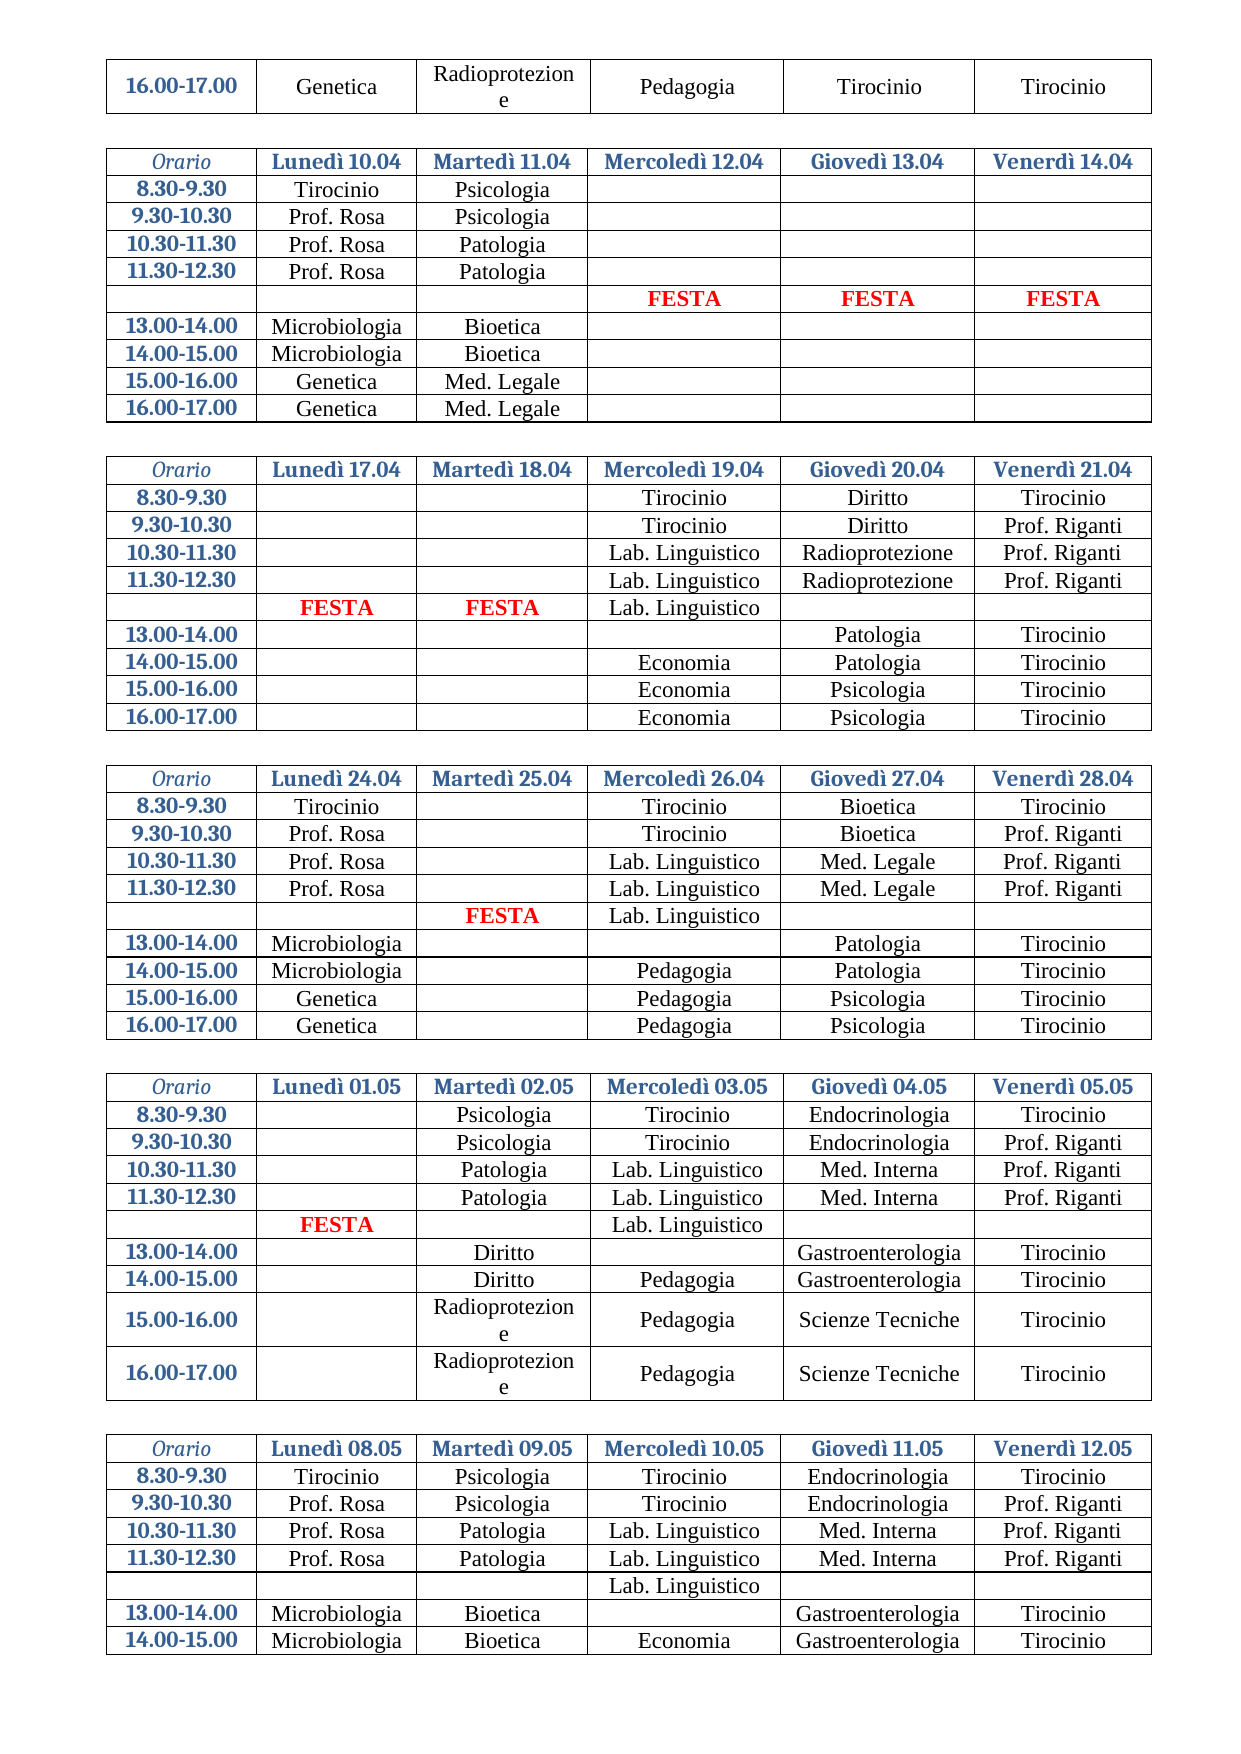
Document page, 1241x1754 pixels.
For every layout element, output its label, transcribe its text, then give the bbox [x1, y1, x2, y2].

table_cell Tirocinio [975, 1293, 1151, 1346]
table_cell Prof. Rosa [257, 848, 416, 874]
table_cell 13.00-14.00 [107, 930, 256, 956]
table_cell Lab. Linguistico [588, 875, 780, 902]
table_cell Diritto [417, 1266, 590, 1292]
table_cell Pedagogia [588, 985, 780, 1011]
table_cell [257, 1573, 416, 1599]
table_cell Tirocinio [257, 176, 416, 202]
table_cell Med. Legale [781, 875, 974, 902]
table_cell Med. Interna [784, 1184, 974, 1210]
table_cell Tirocinio [975, 1012, 1151, 1038]
table_cell Tirocinio [257, 793, 416, 819]
table_header Mercoledì 26.04 [588, 766, 780, 792]
table_cell FESTA [781, 286, 974, 312]
table_cell 16.00-17.00 [107, 1347, 256, 1400]
table_cell [975, 594, 1151, 620]
table_cell 9.30-10.30 [107, 203, 256, 230]
table_cell 15.00-16.00 [107, 985, 256, 1011]
table_cell Tirocinio [784, 60, 974, 113]
table_cell Lab. Linguistico [591, 1184, 783, 1210]
table_cell 9.30-10.30 [107, 512, 256, 538]
table_cell [588, 231, 780, 257]
table_cell 9.30-10.30 [107, 820, 256, 847]
table_cell [417, 567, 587, 593]
table_cell Tirocinio [588, 1463, 780, 1489]
table_cell Microbiologia [257, 1627, 416, 1653]
table_cell 11.30-12.30 [107, 567, 256, 593]
table_cell Genetica [257, 1012, 416, 1038]
table_cell Tirocinio [975, 1600, 1151, 1626]
table_cell [417, 985, 587, 1011]
table_cell 13.00-14.00 [107, 313, 256, 339]
table_cell [975, 313, 1151, 339]
table_cell [107, 594, 256, 620]
table_cell Economia [588, 704, 780, 730]
table_cell Tirocinio [588, 512, 780, 538]
table_cell [417, 512, 587, 538]
table_cell [781, 368, 974, 394]
table_cell Diritto [417, 1239, 590, 1265]
table_cell Endocrinologia [781, 1490, 974, 1517]
table_cell Prof. Riganti [975, 1518, 1151, 1544]
table_cell FESTA [257, 594, 416, 620]
table_cell Psicologia [781, 676, 974, 703]
table_cell Scienze Tecniche [784, 1293, 974, 1346]
table_cell Pedagogia [591, 1266, 783, 1292]
table_header Martedì 18.04 [417, 457, 587, 483]
table_cell Patologia [781, 621, 974, 648]
table_header Giovedì 27.04 [781, 766, 974, 792]
table_cell Lab. Linguistico [588, 567, 780, 593]
table_cell [257, 286, 416, 312]
table_cell Gastroenterologia [781, 1627, 974, 1653]
table_cell Patologia [417, 1518, 587, 1544]
table_cell Tirocinio [975, 704, 1151, 730]
table_cell 11.30-12.30 [107, 1184, 256, 1210]
table_cell Lab. Linguistico [588, 1518, 780, 1544]
table_cell [257, 485, 416, 511]
table_cell [781, 203, 974, 230]
table_cell Genetica [257, 985, 416, 1011]
table_cell Tirocinio [975, 985, 1151, 1011]
table_cell Diritto [781, 485, 974, 511]
table_cell Patologia [781, 649, 974, 675]
table_cell 15.00-16.00 [107, 676, 256, 703]
table_header Lunedì 01.05 [257, 1074, 416, 1101]
table_cell [975, 1211, 1151, 1237]
table_cell 10.30-11.30 [107, 848, 256, 874]
table_cell 11.30-12.30 [107, 875, 256, 902]
table_cell 14.00-15.00 [107, 1627, 256, 1653]
table_cell Tirocinio [975, 1347, 1151, 1400]
table_header Mercoledì 03.05 [591, 1074, 783, 1101]
table_cell 13.00-14.00 [107, 1600, 256, 1626]
table_header Giovedì 13.04 [781, 149, 974, 175]
table_header Martedì 11.04 [417, 149, 587, 175]
table_cell Bioetica [417, 1627, 587, 1653]
table_cell 14.00-15.00 [107, 958, 256, 984]
table_cell [417, 1012, 587, 1038]
table_cell [588, 313, 780, 339]
table_cell [781, 176, 974, 202]
table_cell Tirocinio [975, 1463, 1151, 1489]
table_header Venerdì 05.05 [975, 1074, 1151, 1101]
table_cell 13.00-14.00 [107, 621, 256, 648]
table_header Venerdì 21.04 [975, 457, 1151, 483]
table_cell [588, 395, 780, 421]
table_cell [107, 903, 256, 929]
table_cell Patologia [781, 958, 974, 984]
table_cell [417, 539, 587, 566]
table_cell [417, 930, 587, 956]
table_cell Tirocinio [975, 793, 1151, 819]
table_header Mercoledì 10.05 [588, 1435, 780, 1462]
table_cell Economia [588, 649, 780, 675]
table_cell Tirocinio [975, 485, 1151, 511]
table_header Venerdì 12.05 [975, 1435, 1151, 1462]
table_cell Tirocinio [975, 60, 1151, 113]
table_cell [257, 1266, 416, 1292]
table_cell [417, 286, 587, 312]
table_cell Radioprotezione [781, 567, 974, 593]
table_cell [588, 203, 780, 230]
table_cell Pedagogia [591, 1347, 783, 1400]
table_cell [975, 258, 1151, 284]
table_cell Tirocinio [591, 1102, 783, 1128]
table_cell [975, 395, 1151, 421]
table_cell [588, 368, 780, 394]
table_cell Prof. Rosa [257, 1490, 416, 1517]
table_cell [975, 340, 1151, 367]
table_cell Prof. Riganti [975, 539, 1151, 566]
table_cell Psicologia [417, 1463, 587, 1489]
table_cell Lab. Linguistico [588, 848, 780, 874]
table_cell [588, 621, 780, 648]
table_header Orario [107, 766, 256, 792]
table_cell Prof. Riganti [975, 1490, 1151, 1517]
table_cell Prof. Rosa [257, 1545, 416, 1571]
table_header Lunedì 24.04 [257, 766, 416, 792]
table_cell 11.30-12.30 [107, 1545, 256, 1571]
table_cell Genetica [257, 368, 416, 394]
table_cell Microbiologia [257, 958, 416, 984]
table_cell [781, 258, 974, 284]
table_header Orario [107, 1435, 256, 1462]
table_cell Prof. Rosa [257, 875, 416, 902]
table_header Venerdì 14.04 [975, 149, 1151, 175]
table_cell Tirocinio [588, 793, 780, 819]
table_cell Prof. Riganti [975, 512, 1151, 538]
table_header Mercoledì 19.04 [588, 457, 780, 483]
table_cell Psicologia [781, 1012, 974, 1038]
table_cell 14.00-15.00 [107, 649, 256, 675]
table_header Lunedì 17.04 [257, 457, 416, 483]
table_cell Radioprotezione [781, 539, 974, 566]
table_cell [257, 1156, 416, 1183]
table_cell [417, 1211, 590, 1237]
table_cell Lab. Linguistico [588, 1545, 780, 1571]
table_cell 13.00-14.00 [107, 1239, 256, 1265]
table_cell [257, 1239, 416, 1265]
table_cell [257, 903, 416, 929]
table_cell [257, 621, 416, 648]
table_header Orario [107, 149, 256, 175]
table_cell Endocrinologia [784, 1102, 974, 1128]
table_cell Prof. Rosa [257, 203, 416, 230]
table_cell [257, 539, 416, 566]
table_cell Med. Legale [417, 395, 587, 421]
table_cell 8.30-9.30 [107, 793, 256, 819]
table_cell FESTA [975, 286, 1151, 312]
table_cell 8.30-9.30 [107, 1102, 256, 1128]
table_cell Prof. Riganti [975, 875, 1151, 902]
table_cell [257, 1347, 416, 1400]
table_cell 9.30-10.30 [107, 1490, 256, 1517]
table_cell Tirocinio [588, 485, 780, 511]
table_cell [781, 340, 974, 367]
table_cell Bioetica [781, 793, 974, 819]
table_cell [107, 1573, 256, 1599]
table_cell [257, 676, 416, 703]
table_cell 16.00-17.00 [107, 1012, 256, 1038]
table_cell [781, 231, 974, 257]
table_cell [591, 1239, 783, 1265]
table_header Mercoledì 12.04 [588, 149, 780, 175]
table_cell Endocrinologia [781, 1463, 974, 1489]
table_cell Radioprotezione [417, 1293, 590, 1346]
table_cell [417, 1573, 587, 1599]
table_cell Gastroenterologia [784, 1239, 974, 1265]
table_cell 15.00-16.00 [107, 368, 256, 394]
table_cell Psicologia [417, 1102, 590, 1128]
table_cell Prof. Rosa [257, 258, 416, 284]
table_cell Lab. Linguistico [588, 594, 780, 620]
table_cell 15.00-16.00 [107, 1293, 256, 1346]
table_cell Scienze Tecniche [784, 1347, 974, 1400]
table_cell Prof. Rosa [257, 1518, 416, 1544]
table_cell [588, 340, 780, 367]
table_cell [781, 313, 974, 339]
table_cell Tirocinio [588, 1490, 780, 1517]
table_cell Patologia [417, 1545, 587, 1571]
table_cell [975, 231, 1151, 257]
table_cell [257, 649, 416, 675]
table_cell Med. Interna [781, 1518, 974, 1544]
table_cell [588, 930, 780, 956]
table_cell Patologia [417, 1184, 590, 1210]
table_cell Diritto [781, 512, 974, 538]
table_cell Tirocinio [975, 1266, 1151, 1292]
table_cell [257, 1102, 416, 1128]
table_cell [781, 1573, 974, 1599]
table_cell Med. Legale [781, 848, 974, 874]
table_cell Patologia [417, 231, 587, 257]
table_cell 16.00-17.00 [107, 704, 256, 730]
table_header Orario [107, 1074, 256, 1101]
table_cell Tirocinio [588, 820, 780, 847]
table_cell Med. Legale [417, 368, 587, 394]
table_cell Lab. Linguistico [588, 1573, 780, 1599]
table_cell Microbiologia [257, 313, 416, 339]
table_cell Economia [588, 1627, 780, 1653]
table_cell [417, 621, 587, 648]
table_cell 10.30-11.30 [107, 1156, 256, 1183]
table_cell Patologia [417, 258, 587, 284]
table_cell [417, 485, 587, 511]
table_cell [417, 649, 587, 675]
table_cell 9.30-10.30 [107, 1129, 256, 1155]
table_cell Radioprotezione [417, 60, 590, 113]
table_cell FESTA [257, 1211, 416, 1237]
table_cell FESTA [417, 594, 587, 620]
table_cell [107, 286, 256, 312]
table_cell Economia [588, 676, 780, 703]
table_cell FESTA [417, 903, 587, 929]
table_cell Prof. Riganti [975, 1545, 1151, 1571]
table_cell Prof. Riganti [975, 848, 1151, 874]
table_cell Pedagogia [588, 1012, 780, 1038]
table_cell Bioetica [417, 1600, 587, 1626]
table_cell Patologia [781, 930, 974, 956]
table_cell [417, 676, 587, 703]
table_cell Microbiologia [257, 930, 416, 956]
table_cell [417, 958, 587, 984]
table_cell Psicologia [417, 1490, 587, 1517]
table_cell Lab. Linguistico [588, 539, 780, 566]
table_cell [107, 1211, 256, 1237]
table_cell Gastroenterologia [784, 1266, 974, 1292]
table_cell [417, 848, 587, 874]
table_cell Psicologia [417, 203, 587, 230]
table_header Martedì 02.05 [417, 1074, 590, 1101]
table_cell 11.30-12.30 [107, 258, 256, 284]
table_header Martedì 09.05 [417, 1435, 587, 1462]
table_cell [257, 512, 416, 538]
table_cell Gastroenterologia [781, 1600, 974, 1626]
table_cell [257, 1129, 416, 1155]
table_cell 14.00-15.00 [107, 340, 256, 367]
table_cell Tirocinio [591, 1129, 783, 1155]
table_cell [588, 176, 780, 202]
table_cell Tirocinio [975, 1627, 1151, 1653]
table_cell [588, 258, 780, 284]
table_cell FESTA [588, 286, 780, 312]
table_cell Pedagogia [588, 958, 780, 984]
table_cell 14.00-15.00 [107, 1266, 256, 1292]
table_cell Microbiologia [257, 1600, 416, 1626]
table_cell 8.30-9.30 [107, 176, 256, 202]
table_cell Med. Interna [781, 1545, 974, 1571]
table_cell 8.30-9.30 [107, 485, 256, 511]
table_header Giovedì 04.05 [784, 1074, 974, 1101]
table_cell Prof. Rosa [257, 231, 416, 257]
table_cell 8.30-9.30 [107, 1463, 256, 1489]
table_cell Pedagogia [591, 60, 783, 113]
table_cell 10.30-11.30 [107, 231, 256, 257]
table_cell Tirocinio [975, 930, 1151, 956]
table_cell Prof. Riganti [975, 820, 1151, 847]
table_cell Lab. Linguistico [588, 903, 780, 929]
table_cell [257, 704, 416, 730]
table_cell Patologia [417, 1156, 590, 1183]
table_cell 10.30-11.30 [107, 539, 256, 566]
table_cell [975, 368, 1151, 394]
table_cell Genetica [257, 395, 416, 421]
table_cell Psicologia [417, 176, 587, 202]
table_cell Microbiologia [257, 340, 416, 367]
table_cell Prof. Riganti [975, 1129, 1151, 1155]
table_cell Tirocinio [975, 676, 1151, 703]
table_cell [975, 1573, 1151, 1599]
table_cell Bioetica [781, 820, 974, 847]
table_cell [975, 203, 1151, 230]
table_cell Tirocinio [975, 1239, 1151, 1265]
table_cell [781, 903, 974, 929]
table_cell Prof. Rosa [257, 820, 416, 847]
table_cell Tirocinio [975, 649, 1151, 675]
table_cell Pedagogia [591, 1293, 783, 1346]
table_cell [417, 704, 587, 730]
table_cell 16.00-17.00 [107, 395, 256, 421]
table_cell Prof. Riganti [975, 1156, 1151, 1183]
table_header Orario [107, 457, 256, 483]
table_header Giovedì 20.04 [781, 457, 974, 483]
table_cell Bioetica [417, 340, 587, 367]
table_cell Prof. Riganti [975, 1184, 1151, 1210]
table_cell [781, 594, 974, 620]
table_cell Radioprotezione [417, 1347, 590, 1400]
table_cell [417, 793, 587, 819]
table_cell Lab. Linguistico [591, 1211, 783, 1237]
table_cell Tirocinio [975, 1102, 1151, 1128]
table_header Lunedì 10.04 [257, 149, 416, 175]
table_cell Med. Interna [784, 1156, 974, 1183]
table_cell [417, 875, 587, 902]
table_cell Prof. Riganti [975, 567, 1151, 593]
table_cell [588, 1600, 780, 1626]
table_header Giovedì 11.05 [781, 1435, 974, 1462]
table_cell 16.00-17.00 [107, 60, 256, 113]
table_cell [257, 1184, 416, 1210]
table_cell Lab. Linguistico [591, 1156, 783, 1183]
table_cell Tirocinio [975, 958, 1151, 984]
table_cell Psicologia [417, 1129, 590, 1155]
table_cell [784, 1211, 974, 1237]
table_cell [257, 567, 416, 593]
table_cell [975, 903, 1151, 929]
table_header Martedì 25.04 [417, 766, 587, 792]
table_cell Endocrinologia [784, 1129, 974, 1155]
table_cell [257, 1293, 416, 1346]
table_cell [417, 820, 587, 847]
table_cell Bioetica [417, 313, 587, 339]
table_cell Tirocinio [975, 621, 1151, 648]
table_cell Genetica [257, 60, 416, 113]
table_cell [975, 176, 1151, 202]
table_cell Psicologia [781, 985, 974, 1011]
table_header Venerdì 28.04 [975, 766, 1151, 792]
table_header Lunedì 08.05 [257, 1435, 416, 1462]
table_cell Tirocinio [257, 1463, 416, 1489]
table_cell [781, 395, 974, 421]
table_cell 10.30-11.30 [107, 1518, 256, 1544]
table_cell Psicologia [781, 704, 974, 730]
